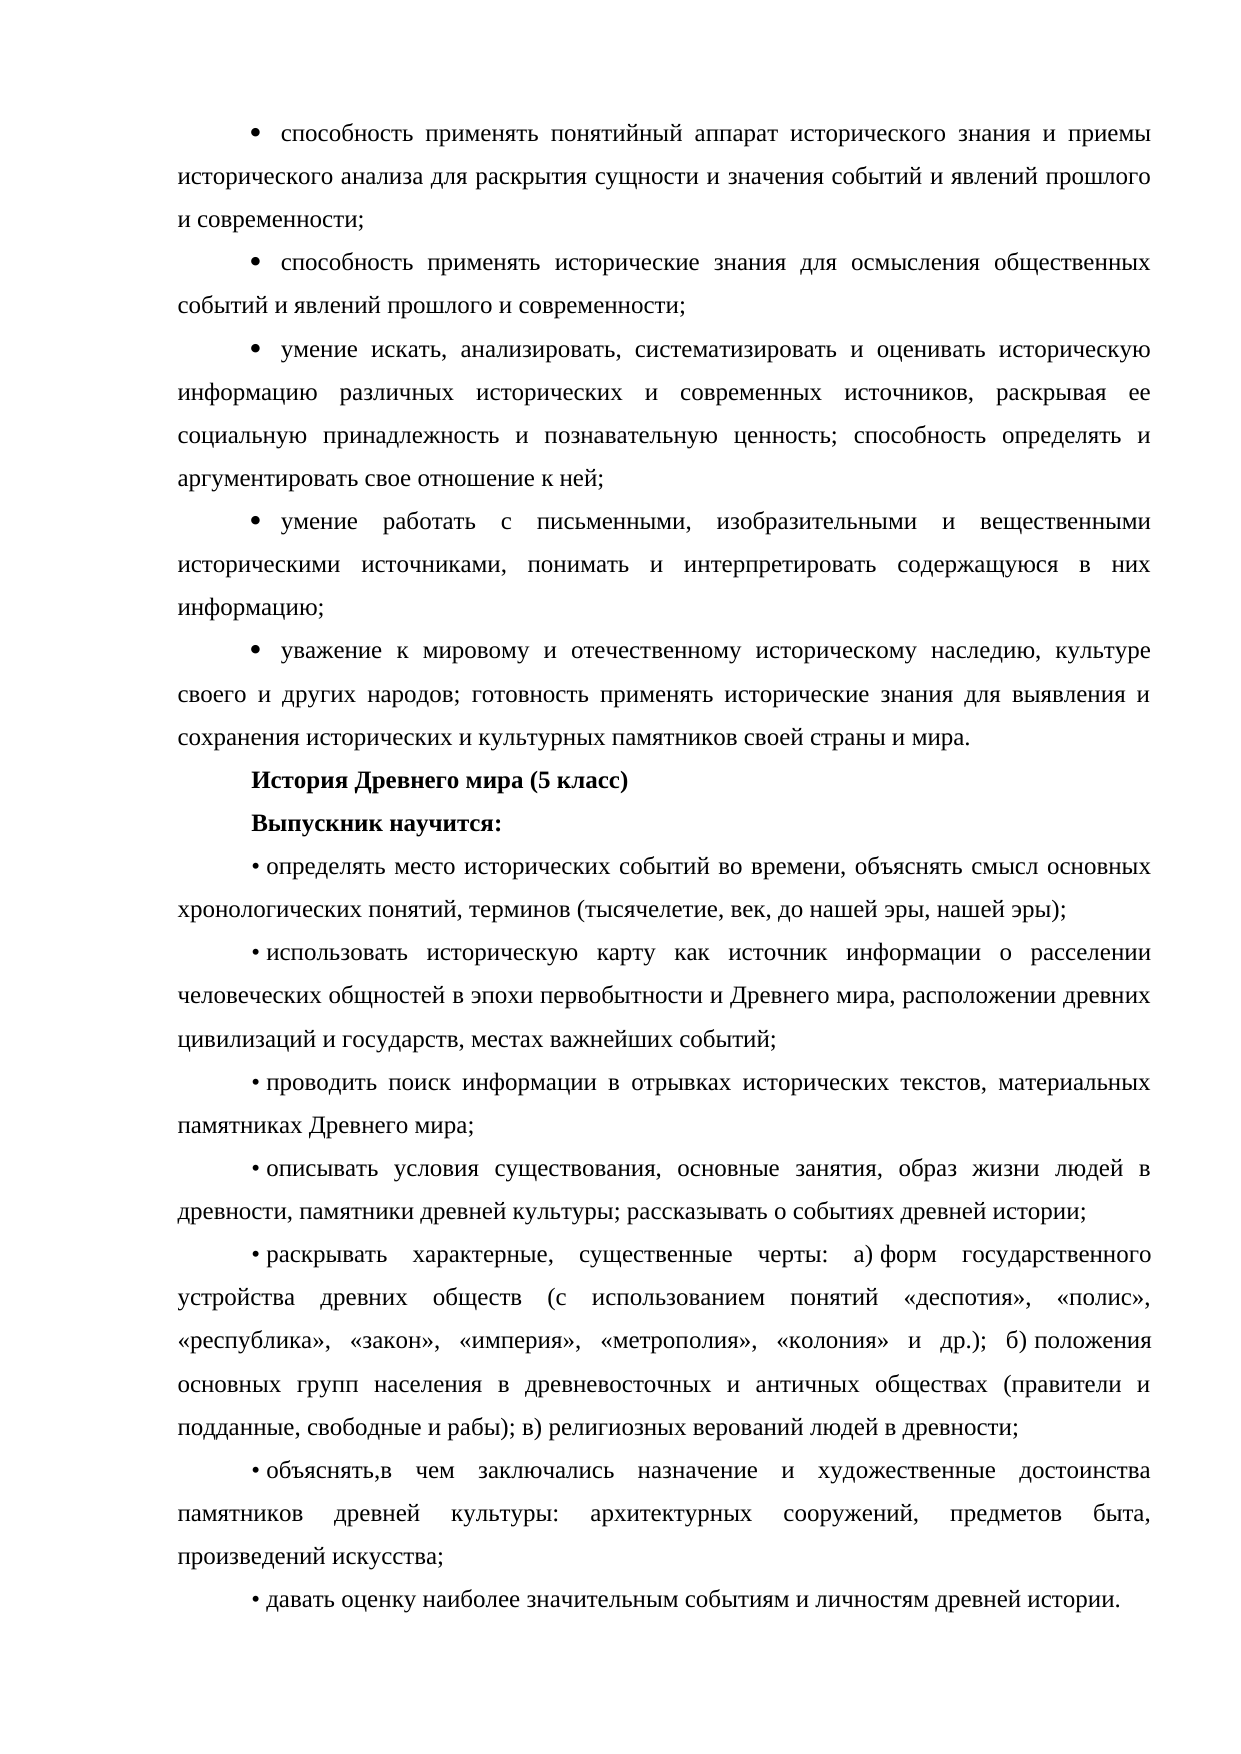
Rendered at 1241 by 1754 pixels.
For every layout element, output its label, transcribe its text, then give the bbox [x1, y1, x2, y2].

text • давать оценку наиболее значительным событиям и личностям древней истории. [177, 1584, 1152, 1613]
list умение искать, анализировать, систематизировать и оценивать историческую информацию различных исторических и современных источников, раскрывая ее социальную принадлежность и познавательную ценность; способность определять и аргументировать свое отношение к ней; [177, 334, 1152, 492]
text • описывать условия существования, основные занятия, образ жизни людей в древности, памятники древней культуры; рассказывать о событиях древней истории; [177, 1153, 1152, 1225]
text • определять место исторических событий во времени, объяснять смысл основных хронологических понятий, терминов (тысячелетие, век, до нашей эры, нашей эры); [177, 851, 1152, 923]
text Выпускник научится: [177, 808, 1152, 837]
list уважение к мировому и отечественному историческому наследию, культуре своего и других народов; готовность применять исторические знания для выявления и сохранения исторических и культурных памятников своей страны и мира. [177, 636, 1152, 751]
text • проводить поиск информации в отрывках исторических текстов, материальных памятниках Древнего мира; [177, 1067, 1152, 1139]
text • раскрывать характерные, существенные черты: а) форм государственного устройства древних обществ (с использованием понятий «деспотия», «полис», «республика», «закон», «империя», «метрополия», «колония» и др.); б) положения основных групп населения в древневосточных и античных обществах (правители и подданные, свободные и рабы); в) религиозных верований людей в древности; [177, 1239, 1152, 1441]
text История Древнего мира (5 класс) [177, 765, 1152, 794]
text • объяснять,в чем заключались назначение и художественные достоинства памятников древней культуры: архитектурных сооружений, предметов быта, произведений искусства; [177, 1455, 1152, 1570]
list способность применять понятийный аппарат исторического знания и приемы исторического анализа для раскрытия сущности и значения событий и явлений прошлого и современности; [177, 118, 1152, 233]
list способность применять исторические знания для осмысления общественных событий и явлений прошлого и современности; [177, 247, 1152, 319]
list умение работать с письменными, изобразительными и вещественными историческими источниками, понимать и интерпретировать содержащуюся в них информацию; [177, 506, 1152, 621]
text • использовать историческую карту как источник информации о расселении человеческих общностей в эпохи первобытности и Древнего мира, расположении древних цивилизаций и государств, местах важнейших событий; [177, 937, 1152, 1052]
